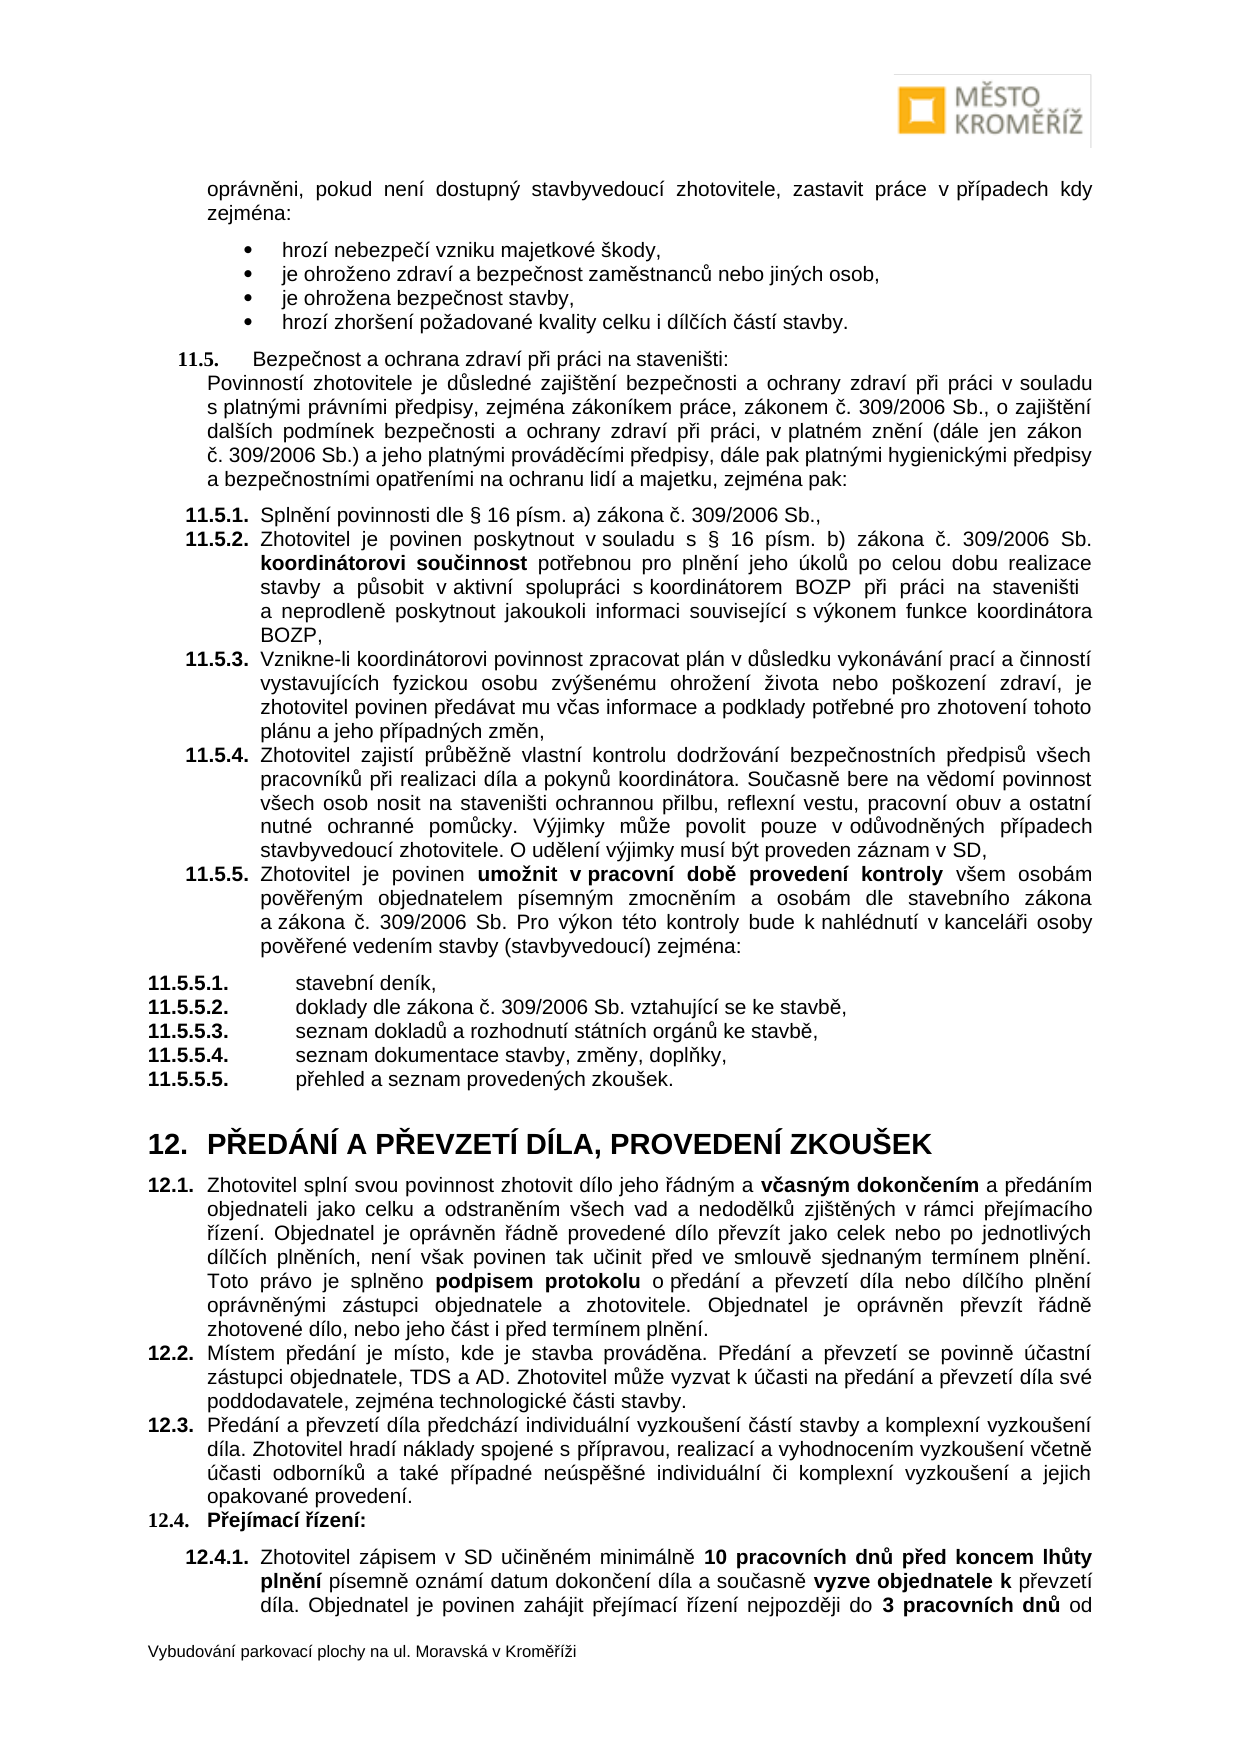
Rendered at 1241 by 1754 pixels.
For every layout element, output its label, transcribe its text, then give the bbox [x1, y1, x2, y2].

picture [893, 73, 1093, 148]
list přehled a seznam provedených zkoušek. [148, 1066, 1092, 1090]
list Splnění povinnosti dle § 16 písm. a) zákona č. 309/2006 Sb., [185, 503, 1092, 527]
list Vznikne-li koordinátorovi povinnost zpracovat plán v důsledku vykonávání prací a činností vystavujících fyzickou osobu zvýšenému ohrožení života nebo poškození zdraví, je zhotovitel povinen předávat mu včas informace a podklady potřebné pro zhotovení tohoto plánu a jeho případných změn, [185, 647, 1092, 742]
list Místem předání je místo, kde je stavba prováděna. Předání a převzetí se povinně účastní zástupci objednatele, TDS a AD. Zhotovitel může vyzvat k účasti na předání a převzetí díla své poddodavatele, zejména technologické části stavby. [148, 1341, 1092, 1412]
list doklady dle zákona č. 309/2006 Sb. vztahující se ke stavbě, [148, 994, 1092, 1018]
list stavební deník, [148, 971, 1092, 994]
list Zhotovitel je povinen poskytnout v souladu s § 16 písm. b) zákona č. 309/2006 Sb. koordinátorovi součinnost potřebnou pro plnění jeho úkolů po celou dobu realizace stavby a působit v aktivní spolupráci s koordinátorem BOZP při práci na staveništi a neprodleně poskytnout jakoukoli informaci související s výkonem funkce koordinátora BOZP, [185, 527, 1092, 647]
list Přejímací řízení: [148, 1508, 1092, 1532]
list Zhotovitel je povinen umožnit v pracovní době provedení kontroly všem osobám pověřeným objednatelem písemným zmocněním a osobám dle stavebního zákona a zákona č. 309/2006 Sb. Pro výkon této kontroly bude k nahlédnutí v kanceláři osoby pověřené vedením stavby (stavbyvedoucí) zejména: [185, 862, 1092, 958]
list Bezpečnost a ochrana zdraví při práci na staveništi: [177, 346, 1092, 371]
list je ohroženo zdraví a bezpečnost zaměstnanců nebo jiných osob, [244, 262, 1092, 286]
list Povinností zhotovitele je důsledné zajištění bezpečnosti a ochrany zdraví při práci v souladu s platnými právními předpisy, zejména zákoníkem práce, zákonem č. 309/2006 Sb., o zajištění dalších podmínek bezpečnosti a ochrany zdraví při práci, v platném znění (dále jen zákon č. 309/2006 Sb.) a jeho platnými prováděcími předpisy, dále pak platnými hygienickými předpisy a bezpečnostními opatřeními na ochranu lidí a majetku, zejména pak: [207, 371, 1092, 490]
list Zhotovitel splní svou povinnost zhotovit dílo jeho řádným a včasným dokončením a předáním objednateli jako celku a odstraněním všech vad a nedodělků zjištěných v rámci přejímacího řízení. Objednatel je oprávněn řádně provedené dílo převzít jako celek nebo po jednotlivých dílčích plněních, není však povinen tak učinit před ve smlouvě sjednaným termínem plnění. Toto právo je splněno podpisem protokolu o předání a převzetí díla nebo dílčího plnění oprávněnými zástupci objednatele a zhotovitele. Objednatel je oprávněn převzít řádně zhotovené dílo, nebo jeho část i před termínem plnění. [148, 1173, 1092, 1341]
list je ohrožena bezpečnost stavby, [244, 286, 1092, 310]
list Zhotovitel zajistí průběžně vlastní kontrolu dodržování bezpečnostních předpisů všech pracovníků při realizaci díla a pokynů koordinátora. Současně bere na vědomí povinnost všech osob nosit na staveništi ochrannou přilbu, reflexní vestu, pracovní obuv a ostatní nutné ochranné pomůcky. Výjimky může povolit pouze v odůvodněných případech stavbyvedoucí zhotovitele. O udělení výjimky musí být proveden záznam v SD, [185, 742, 1092, 862]
list seznam dokladů a rozhodnutí státních orgánů ke stavbě, [148, 1018, 1092, 1042]
list seznam dokumentace stavby, změny, doplňky, [148, 1042, 1092, 1066]
list hrozí zhoršení požadované kvality celku i dílčích částí stavby. [244, 310, 1092, 334]
list PŘEDÁNÍ A PŘEVZETÍ DÍLA, PROVEDENÍ ZKOUŠEK [148, 1127, 1092, 1160]
list Předání a převzetí díla předchází individuální vyzkoušení částí stavby a komplexní vyzkoušení díla. Zhotovitel hradí náklady spojené s přípravou, realizací a vyhodnocením vyzkoušení včetně účasti odborníků a také případné neúspěšné individuální či komplexní vyzkoušení a jejich opakované provedení. [148, 1412, 1092, 1508]
list hrozí nebezpečí vzniku majetkové škody, [244, 238, 1092, 262]
